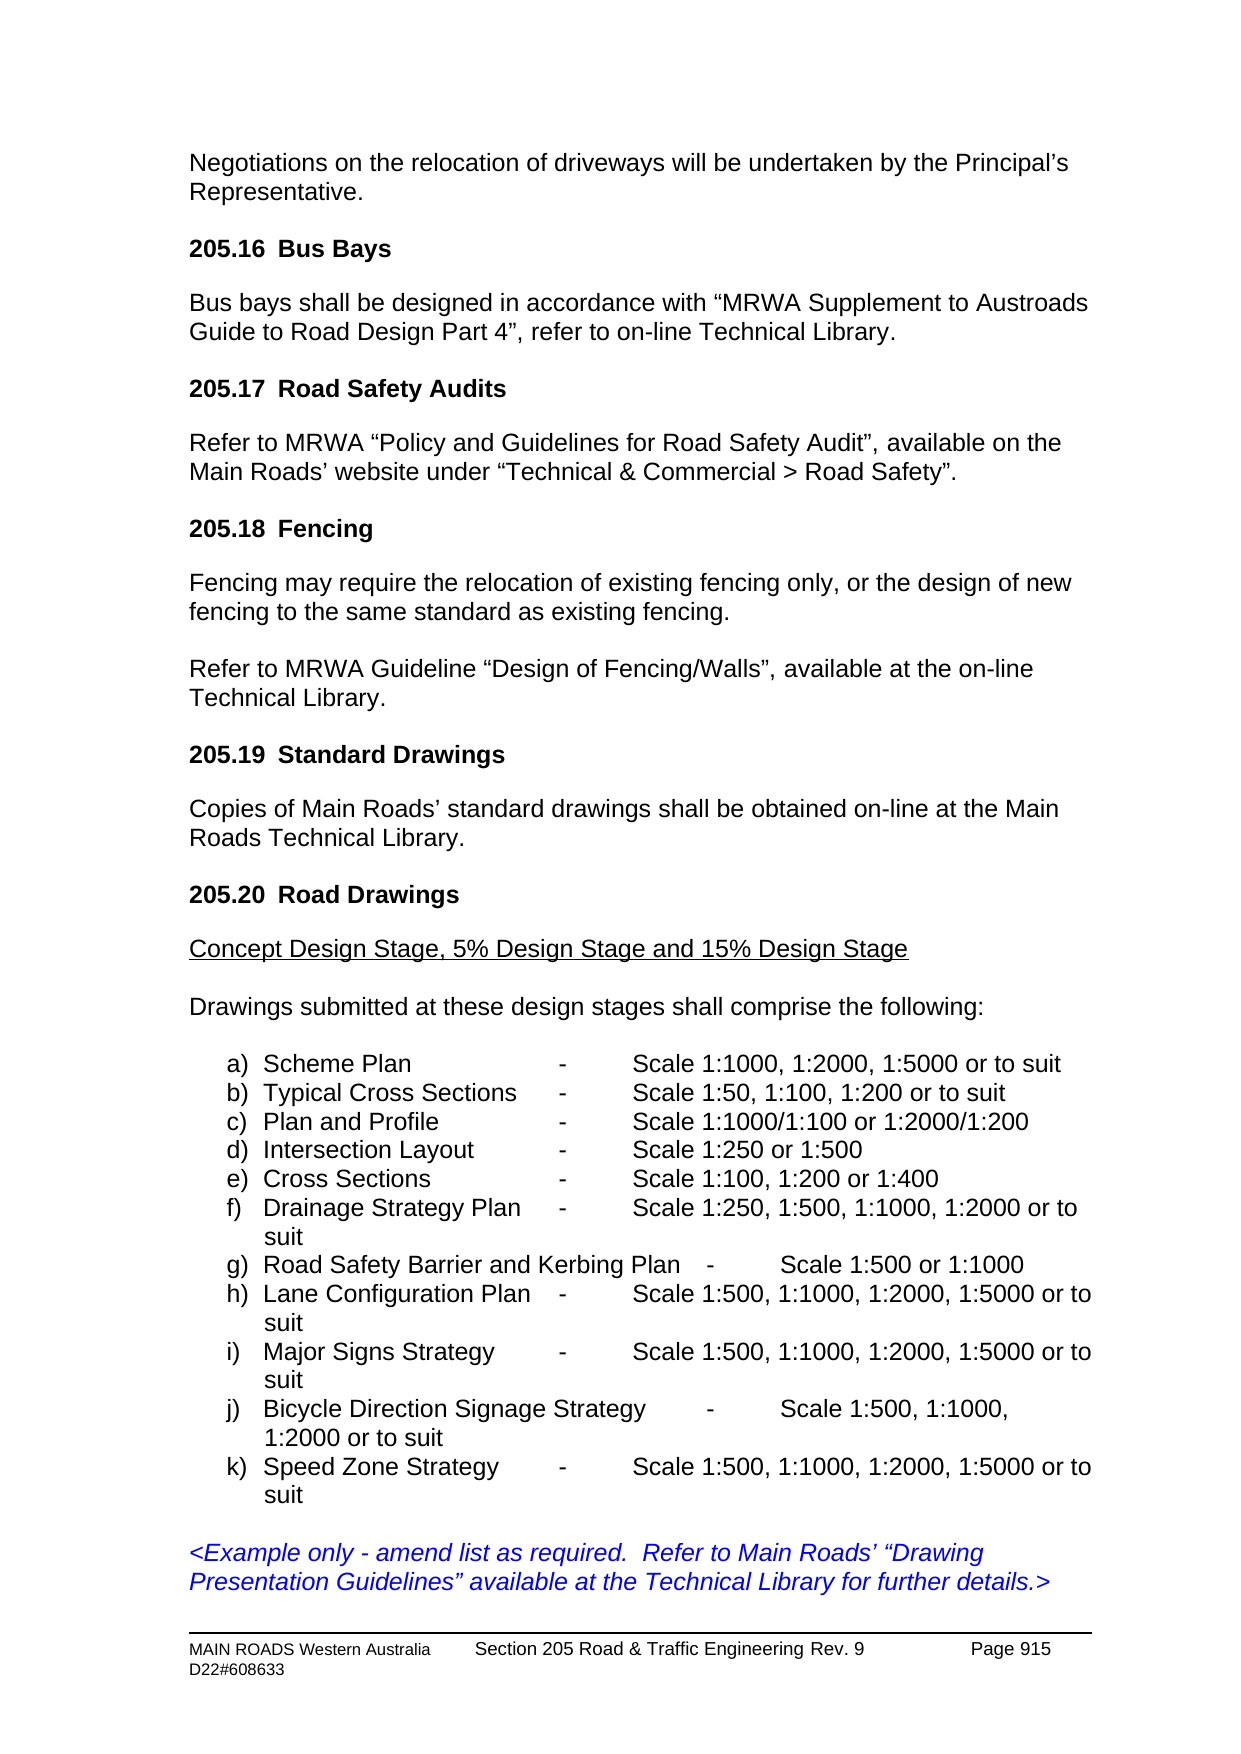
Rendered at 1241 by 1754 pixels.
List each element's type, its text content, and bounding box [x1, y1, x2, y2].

list Intersection Layout - Scale 1:250 or 1:500 [226, 1135, 1092, 1164]
list Speed Zone Strategy - Scale 1:500, 1:1000, 1:2000, 1:5000 or to suit [226, 1451, 1092, 1509]
text Bus bays shall be designed in accordance with “MRWA Supplement to Austroads Guide to Road Design Part 4”, refer to on-line Technical Library. [189, 288, 1092, 345]
text Drawings submitted at these design stages shall comprise the following: [189, 991, 1092, 1020]
list Scheme Plan - Scale 1:1000, 1:2000, 1:5000 or to suit [226, 1049, 1092, 1078]
list Drainage Strategy Plan - Scale 1:250, 1:500, 1:1000, 1:2000 or to suit [226, 1193, 1092, 1250]
text Refer to MRWA “Policy and Guidelines for Road Safety Audit”, available on the Main Roads’ website under “Technical & Commercial > Road Safety”. [189, 428, 1092, 485]
list Lane Configuration Plan - Scale 1:500, 1:1000, 1:2000, 1:5000 or to suit [226, 1279, 1092, 1336]
text Negotiations on the relocation of driveways will be undertaken by the Principal’s Representative. [189, 148, 1092, 205]
list Major Signs Strategy - Scale 1:500, 1:1000, 1:2000, 1:5000 or to suit [226, 1336, 1092, 1394]
text <Example only - amend list as required. Refer to Main Roads’ “Drawing Presentation Guidelines” available at the Technical Library for further details.> [189, 1538, 1092, 1595]
subtitle 205.18 Fencing [189, 514, 1092, 543]
text Refer to MRWA Guideline “Design of Fencing/Walls”, available at the on-line Technical Library. [189, 654, 1092, 711]
list Cross Sections - Scale 1:100, 1:200 or 1:400 [226, 1164, 1092, 1193]
list Typical Cross Sections - Scale 1:50, 1:100, 1:200 or to suit [226, 1078, 1092, 1106]
list Plan and Profile - Scale 1:1000/1:100 or 1:2000/1:200 [226, 1106, 1092, 1135]
subtitle 205.19 Standard Drawings [189, 740, 1092, 769]
subtitle 205.16 Bus Bays [189, 234, 1092, 263]
subtitle 205.20 Road Drawings [189, 880, 1092, 909]
text Concept Design Stage, 5% Design Stage and 15% Design Stage [189, 934, 1092, 963]
list Road Safety Barrier and Kerbing Plan - Scale 1:500 or 1:1000 [226, 1250, 1092, 1279]
list Bicycle Direction Signage Strategy - Scale 1:500, 1:1000, 1:2000 or to suit [226, 1394, 1092, 1451]
subtitle 205.17 Road Safety Audits [189, 374, 1092, 403]
text Fencing may require the relocation of existing fencing only, or the design of new fencing to the same standard as existing fencing. [189, 568, 1092, 625]
text Copies of Main Roads’ standard drawings shall be obtained on-line at the Main Roads Technical Library. [189, 794, 1092, 851]
